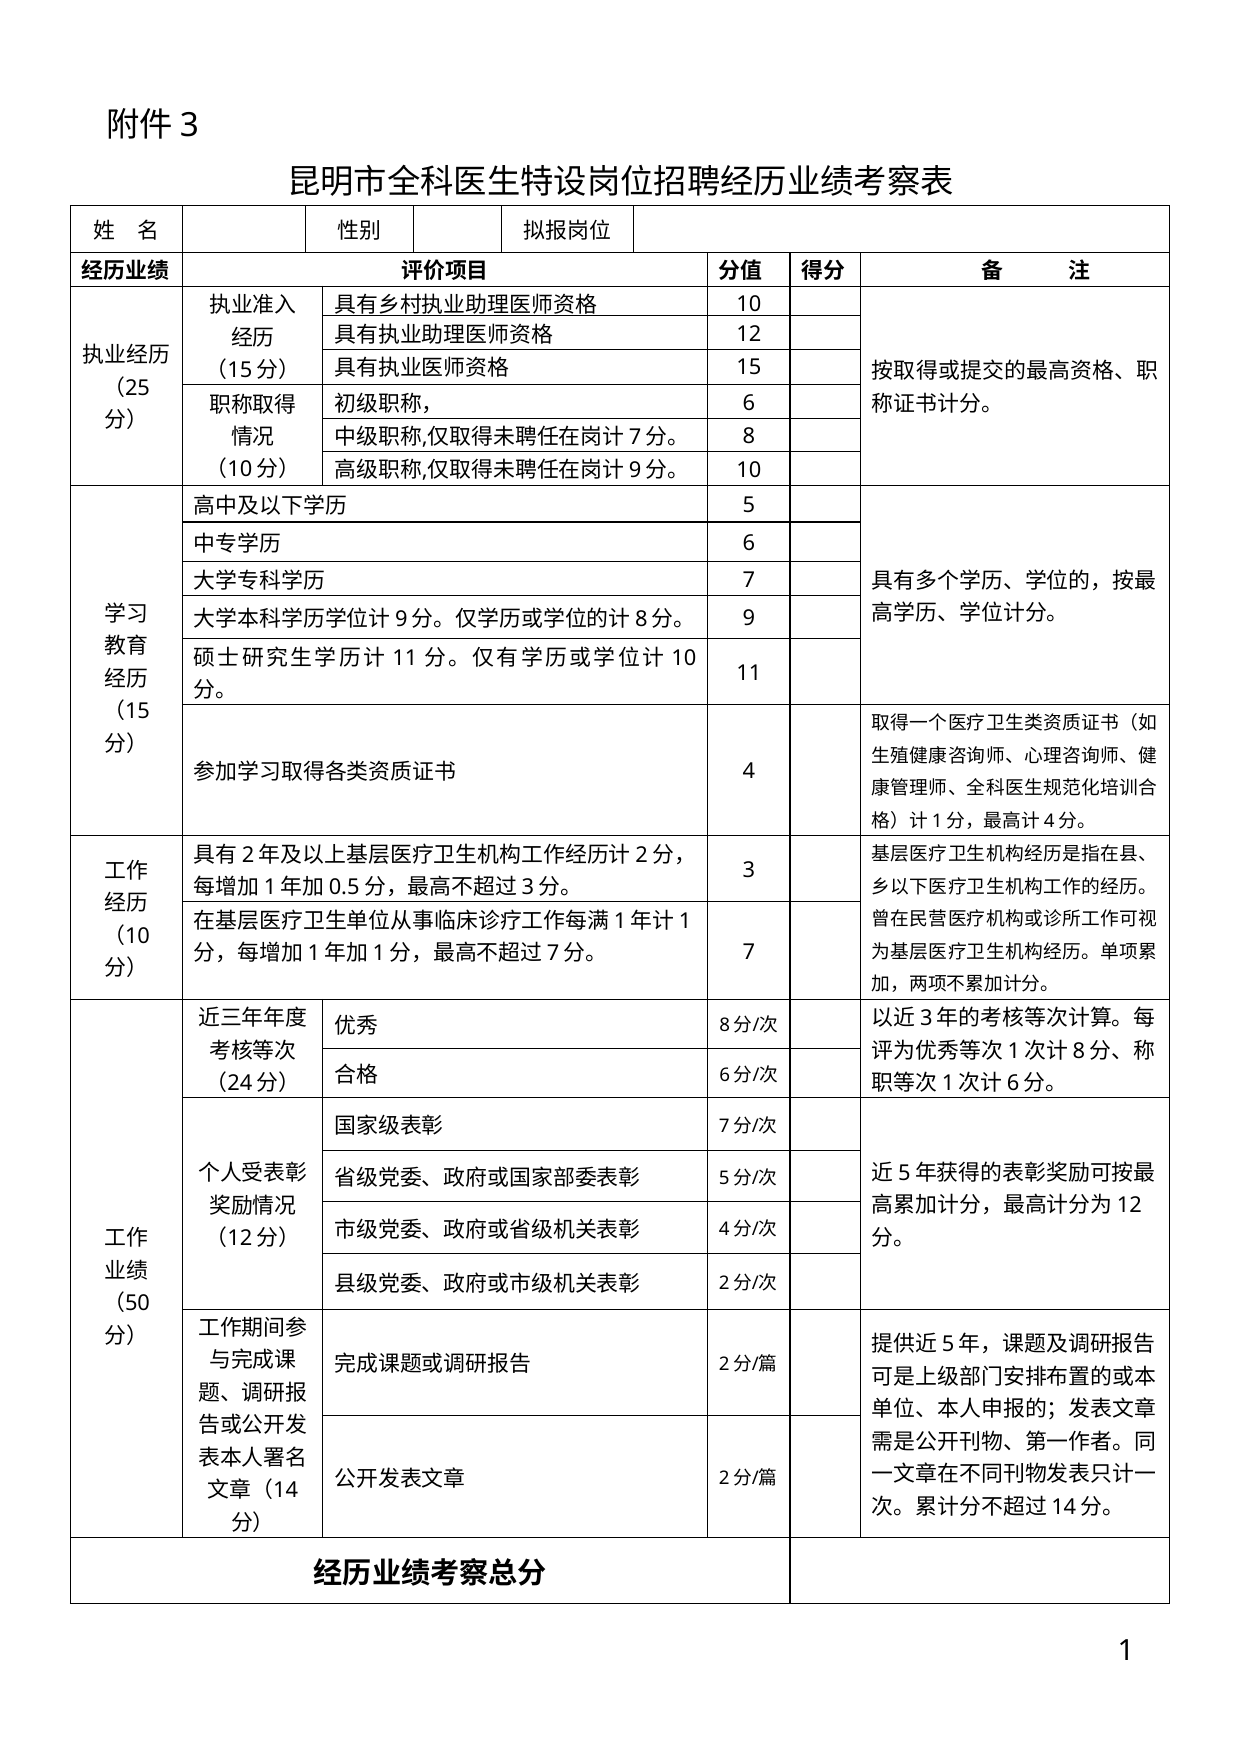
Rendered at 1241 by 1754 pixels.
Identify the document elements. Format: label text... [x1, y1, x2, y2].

table_cell 省级党委、政府或国家部委表彰 [323, 1151, 707, 1201]
table_cell 4 [708, 705, 789, 835]
table_cell 2分/次 [708, 1254, 789, 1308]
table_cell [791, 419, 860, 451]
table_cell 职称取得 情况 （10分） [183, 385, 322, 485]
table_header 拟报岗位 [502, 206, 633, 252]
table_cell 工作期间参与完成课题、调研报告或公开发表本人署名文章（14分） [183, 1310, 322, 1537]
table_cell [791, 452, 860, 485]
table_cell 2分/篇 [708, 1416, 789, 1537]
table_cell [791, 562, 860, 595]
table_cell 4分/次 [708, 1202, 789, 1253]
table_cell [791, 1538, 1169, 1603]
table_cell [791, 1310, 860, 1415]
table_cell 硕士研究生学历计11分。仅有学历或学位计10分。 [183, 639, 707, 704]
table_cell [791, 316, 860, 349]
table_cell 经历业绩考察总分 [71, 1538, 789, 1603]
table_cell 工作 经历 （10分） [71, 836, 182, 999]
table_cell [791, 1098, 860, 1150]
table_header [183, 206, 305, 252]
table_cell 提供近5年，课题及调研报告可是上级部门安排布置的或本单位、本人申报的；发表文章需是公开刊物、第一作者。同一文章在不同刊物发表只计一次。累计分不超过14分。 [861, 1310, 1169, 1537]
table_cell 以近3年的考核等次计算。每评为优秀等次1次计8分、称职等次1次计6分。 [861, 1000, 1169, 1097]
table_cell 10 [708, 452, 789, 485]
table_cell 8分/次 [708, 1000, 789, 1048]
table_cell 8 [708, 419, 789, 451]
table_cell 6 [708, 523, 789, 561]
table_cell [791, 486, 860, 521]
table_cell 在基层医疗卫生单位从事临床诊疗工作每满1年计1分，每增加1年加1分，最高不超过7分。 [183, 902, 707, 999]
table_cell 7 [708, 562, 789, 595]
table_cell [791, 385, 860, 418]
table_cell 市级党委、政府或省级机关表彰 [323, 1202, 707, 1253]
table_cell 3 [708, 836, 789, 901]
table_cell [791, 1049, 860, 1097]
table_cell 7 [708, 902, 789, 999]
table_cell 国家级表彰 [323, 1098, 707, 1150]
table_cell 7分/次 [708, 1098, 789, 1150]
table_cell 执业准入 经历 （15分） [183, 287, 322, 384]
table_cell 完成课题或调研报告 [323, 1310, 707, 1415]
table_cell 高级职称,仅取得未聘任在岗计9分。 [323, 452, 707, 485]
table_cell 大学专科学历 [183, 562, 707, 595]
table_cell 高中及以下学历 [183, 486, 707, 521]
table_cell 6分/次 [708, 1049, 789, 1097]
table_cell 经历业绩 [71, 253, 182, 286]
table_cell 10 [708, 287, 789, 315]
table_cell [791, 1254, 860, 1308]
table_cell 初级职称， [323, 385, 707, 418]
table_cell [791, 836, 860, 901]
table_cell 6 [708, 385, 789, 418]
table_cell 具有2年及以上基层医疗卫生机构工作经历计2分，每增加1年加0.5分，最高不超过3分。 [183, 836, 707, 901]
table_cell [791, 1151, 860, 1201]
table_cell 执业经历 （25分） [71, 287, 182, 485]
table_cell 基层医疗卫生机构经历是指在县、乡以下医疗卫生机构工作的经历。曾在民营医疗机构或诊所工作可视为基层医疗卫生机构经历。单项累加，两项不累加计分。 [861, 836, 1169, 999]
table_cell 学习 教育 经历 （15分） [71, 486, 182, 835]
table_cell 公开发表文章 [323, 1416, 707, 1537]
table_cell 按取得或提交的最高资格、职称证书计分。 [861, 287, 1169, 485]
table_cell 县级党委、政府或市级机关表彰 [323, 1254, 707, 1308]
table_cell [791, 1416, 860, 1537]
table_cell 近5年获得的表彰奖励可按最高累加计分，最高计分为12分。 [861, 1098, 1169, 1308]
table_cell 工作 业绩 （50分） [71, 1000, 182, 1537]
table_cell 分值 [708, 253, 789, 286]
table_cell 5分/次 [708, 1151, 789, 1201]
table_cell [791, 639, 860, 704]
table_header [414, 206, 501, 252]
table_cell 中级职称,仅取得未聘任在岗计7分。 [323, 419, 707, 451]
table_cell 12 [708, 316, 789, 349]
table_cell [791, 287, 860, 315]
table_cell [791, 1202, 860, 1253]
table_cell 评价项目 [183, 253, 707, 286]
table_cell 具有执业医师资格 [323, 350, 707, 384]
table_cell 近三年年度考核等次 （24分） [183, 1000, 322, 1097]
table_cell 具有乡村执业助理医师资格 [323, 287, 707, 315]
table_cell 具有执业助理医师资格 [323, 316, 707, 349]
table_cell [791, 1000, 860, 1048]
table_cell 合格 [323, 1049, 707, 1097]
table_cell 具有多个学历、学位的，按最高学历、学位计分。 [861, 486, 1169, 704]
table_cell 得分 [791, 253, 860, 286]
table_cell [791, 705, 860, 835]
table_cell [791, 596, 860, 638]
table_cell 个人受表彰奖励情况 （12分） [183, 1098, 322, 1308]
table_cell 5 [708, 486, 789, 521]
table_header 性别 [306, 206, 413, 252]
table_cell 2分/篇 [708, 1310, 789, 1415]
table_cell 大学本科学历学位计9分。仅学历或学位的计8分。 [183, 596, 707, 638]
table_cell 优秀 [323, 1000, 707, 1048]
table_cell 11 [708, 639, 789, 704]
table_header [634, 206, 1169, 252]
table_header 姓 名 [71, 206, 182, 252]
table_cell 备 注 [861, 253, 1169, 286]
table_cell 中专学历 [183, 523, 707, 561]
table_cell 9 [708, 596, 789, 638]
table_cell 15 [708, 350, 789, 384]
text 昆明市全科医生特设岗位招聘经历业绩考察表 [106, 147, 1134, 205]
table_cell [791, 350, 860, 384]
table_cell 参加学习取得各类资质证书 [183, 705, 707, 835]
table_cell 取得一个医疗卫生类资质证书（如生殖健康咨询师、心理咨询师、健康管理师、全科医生规范化培训合格）计1分，最高计4分。 [861, 705, 1169, 835]
table_cell [791, 523, 860, 561]
text 附件3 [106, 98, 1134, 147]
table_cell [791, 902, 860, 999]
